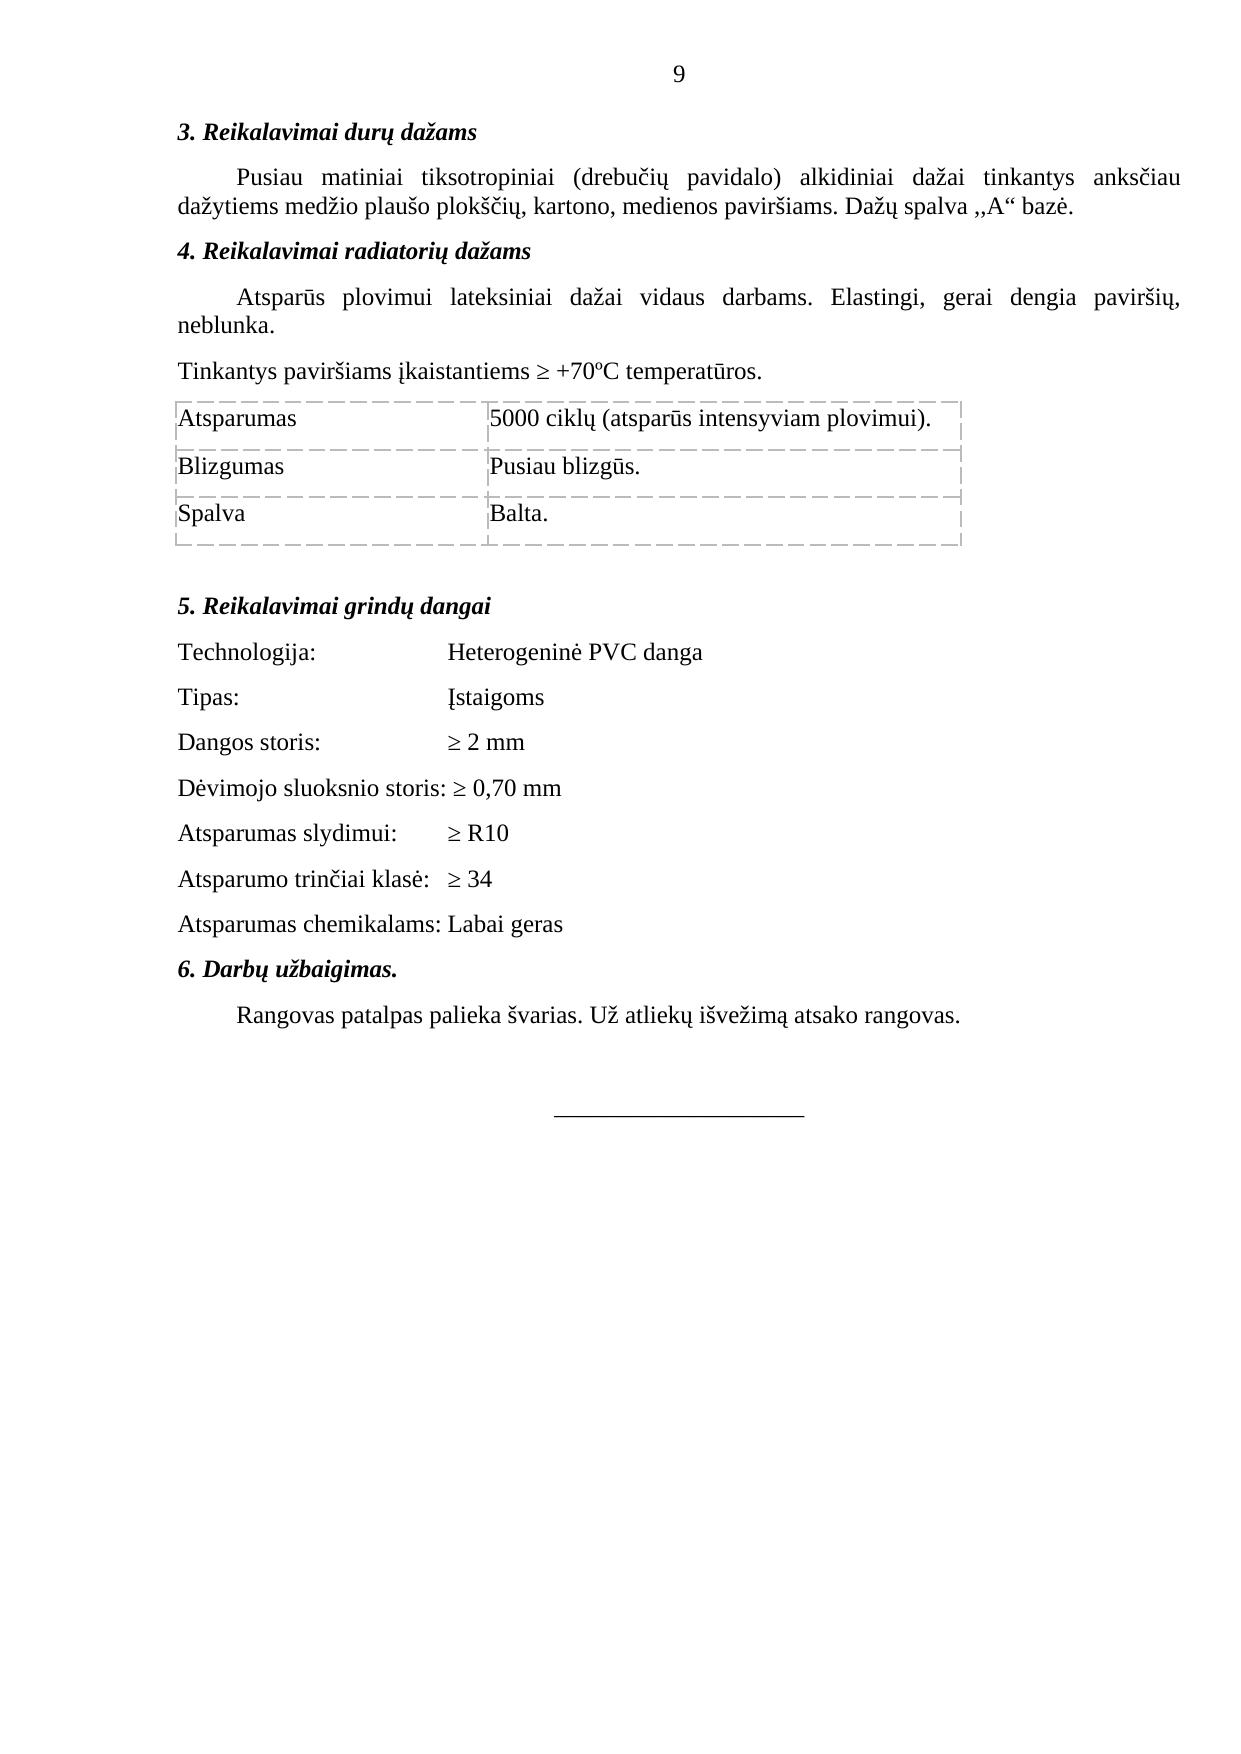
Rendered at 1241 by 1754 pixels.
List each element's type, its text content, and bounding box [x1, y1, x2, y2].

table_cell Pusiau blizgūs. [488, 449, 961, 496]
text 6. Darbų užbaigimas. [177, 954, 1181, 983]
text Tinkantys paviršiams įkaistantiems ≥ +70ºC temperatūros. [177, 356, 1181, 384]
text ____________________ [177, 1091, 1181, 1119]
text 3. Reikalavimai durų dažams [177, 117, 1181, 145]
table_cell Balta. [488, 496, 961, 544]
table_header Atsparumas [176, 401, 488, 449]
text Atsparumas chemikalams: Labai geras [177, 909, 1181, 938]
text 4. Reikalavimai radiatorių dažams [177, 236, 1181, 265]
text Pusiau matiniai tiksotropiniai (drebučių pavidalo) alkidiniai dažai tinkantys anksčiau dažytiems medžio plaušo plokščių, kartono, medienos paviršiams. Dažų spalva ,,A“ bazė. [177, 162, 1181, 219]
table_cell Spalva [176, 496, 488, 544]
table_header 5000 ciklų (atsparūs intensyviam plovimui). [488, 401, 961, 449]
text Atsparumo trinčiai klasė: ≥ 34 [177, 864, 1181, 892]
text Tipas: Įstaigoms [177, 682, 1181, 711]
text Technologija: Heterogeninė PVC danga [177, 637, 1181, 665]
text Atsparūs plovimui lateksiniai dažai vidaus darbams. Elastingi, gerai dengia paviršių, neblunka. [177, 282, 1181, 339]
table_cell Blizgumas [176, 449, 488, 496]
text Rangovas patalpas palieka švarias. Už atliekų išvežimą atsako rangovas. [177, 1000, 1181, 1029]
text Dėvimojo sluoksnio storis: ≥ 0,70 mm [177, 773, 1181, 802]
text Atsparumas slydimui: ≥ R10 [177, 818, 1181, 847]
text Dangos storis: ≥ 2 mm [177, 727, 1181, 756]
text 5. Reikalavimai grindų dangai [177, 591, 1181, 620]
